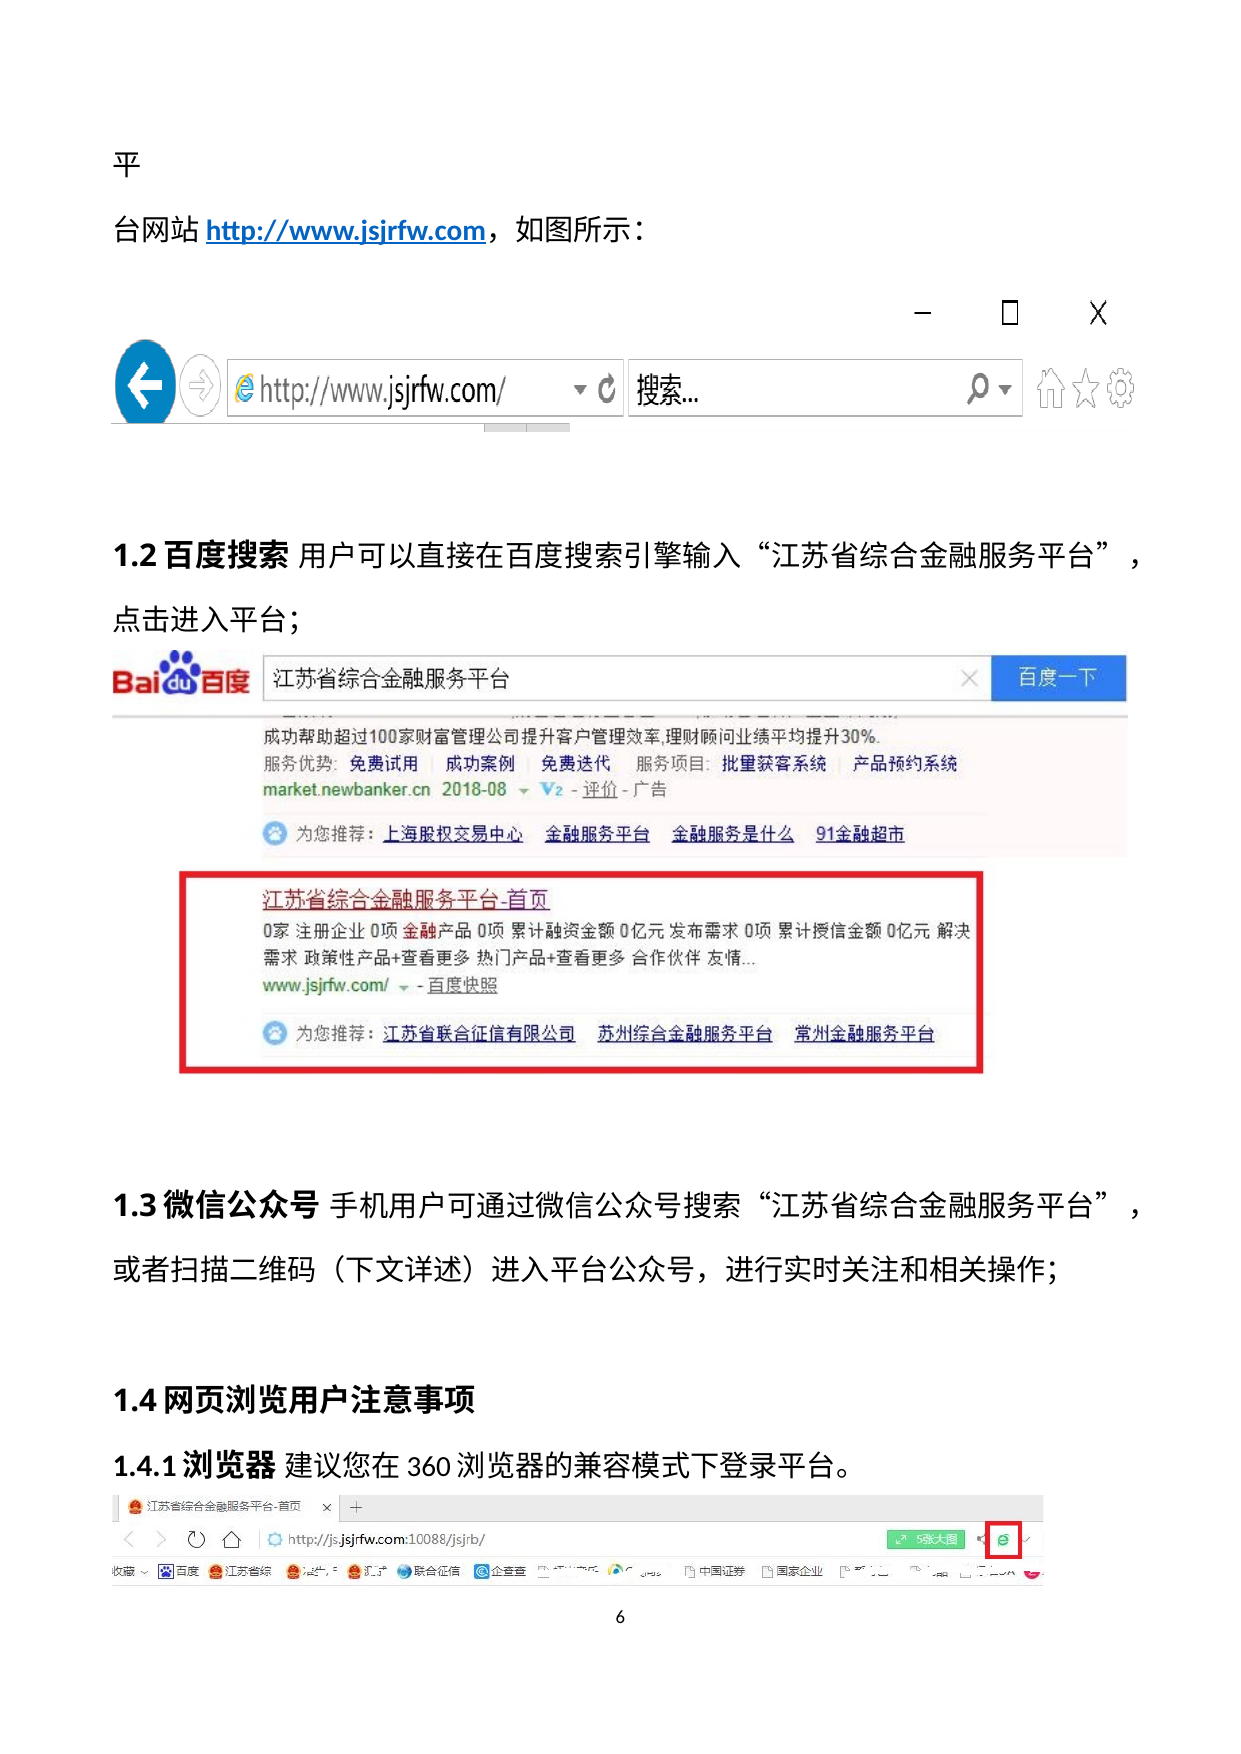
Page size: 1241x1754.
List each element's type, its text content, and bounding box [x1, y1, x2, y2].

text 1.4网页浏览用户注意事项 [112, 1365, 1128, 1430]
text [112, 130, 1128, 195]
text 1.3微信公众号 手机用户可通过微信公众号搜索“江苏省综合金融服务平台”，或者扫描二维码（下文详述）进入平台公众号，进行实时关注和相关操作； [112, 1170, 1128, 1300]
text 1.2百度搜索 用户可以直接在百度搜索引擎输入“江苏省综合金融服务平台”，点击进入平台； [112, 520, 1128, 650]
text 1.4.1浏览器 建议您在360浏览器的兼容模式下登录平台。 [112, 1430, 1128, 1495]
picture [112, 650, 1128, 1075]
picture [112, 1495, 1044, 1588]
text 台网站http://www.jsjrfw.com，如图所示： [112, 195, 1128, 260]
picture [111, 277, 1141, 432]
